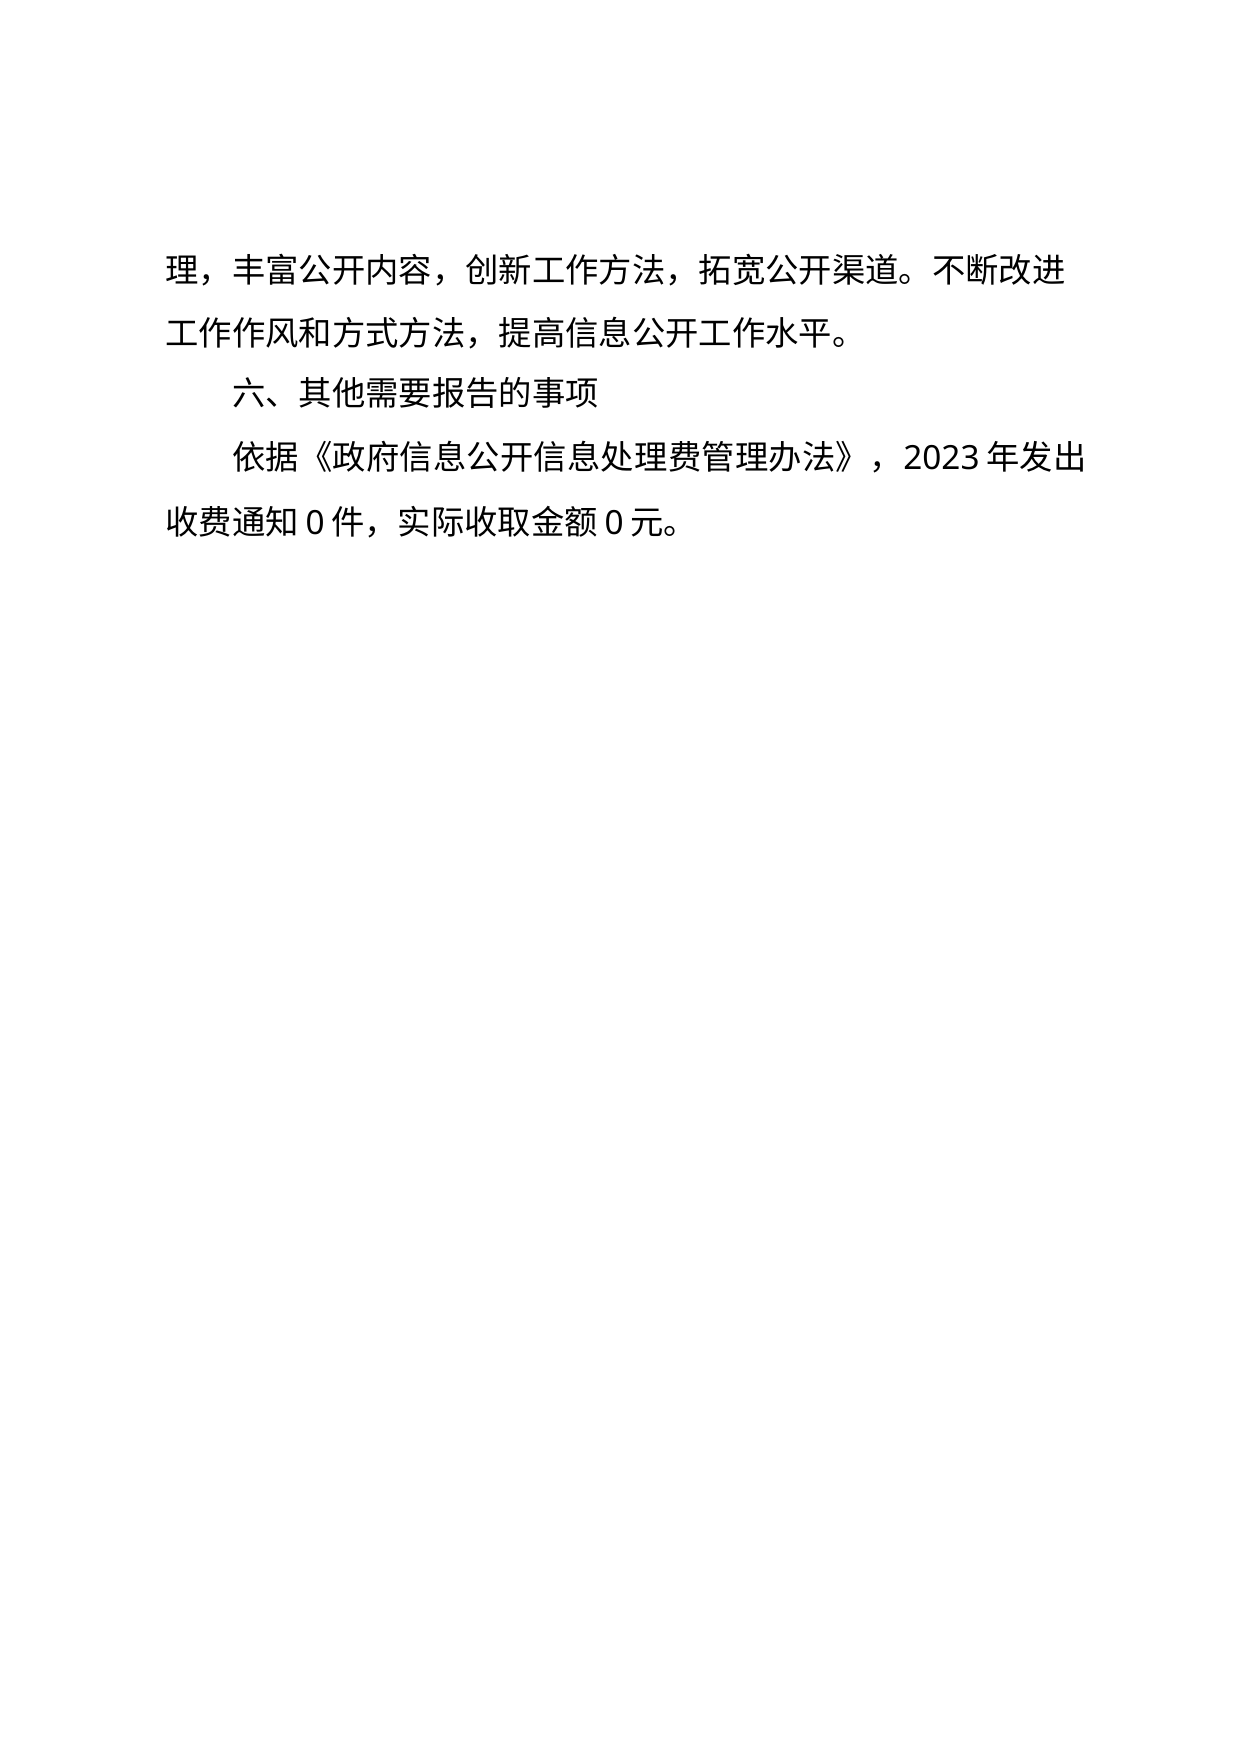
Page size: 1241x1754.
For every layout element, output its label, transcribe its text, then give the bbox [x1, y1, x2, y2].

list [165, 233, 1087, 358]
text 六、其他需要报告的事项 [165, 358, 1087, 423]
text 依据《政府信息公开信息处理费管理办法》，2023年发出收费通知0件，实际收取金额0元。 [165, 423, 1087, 553]
